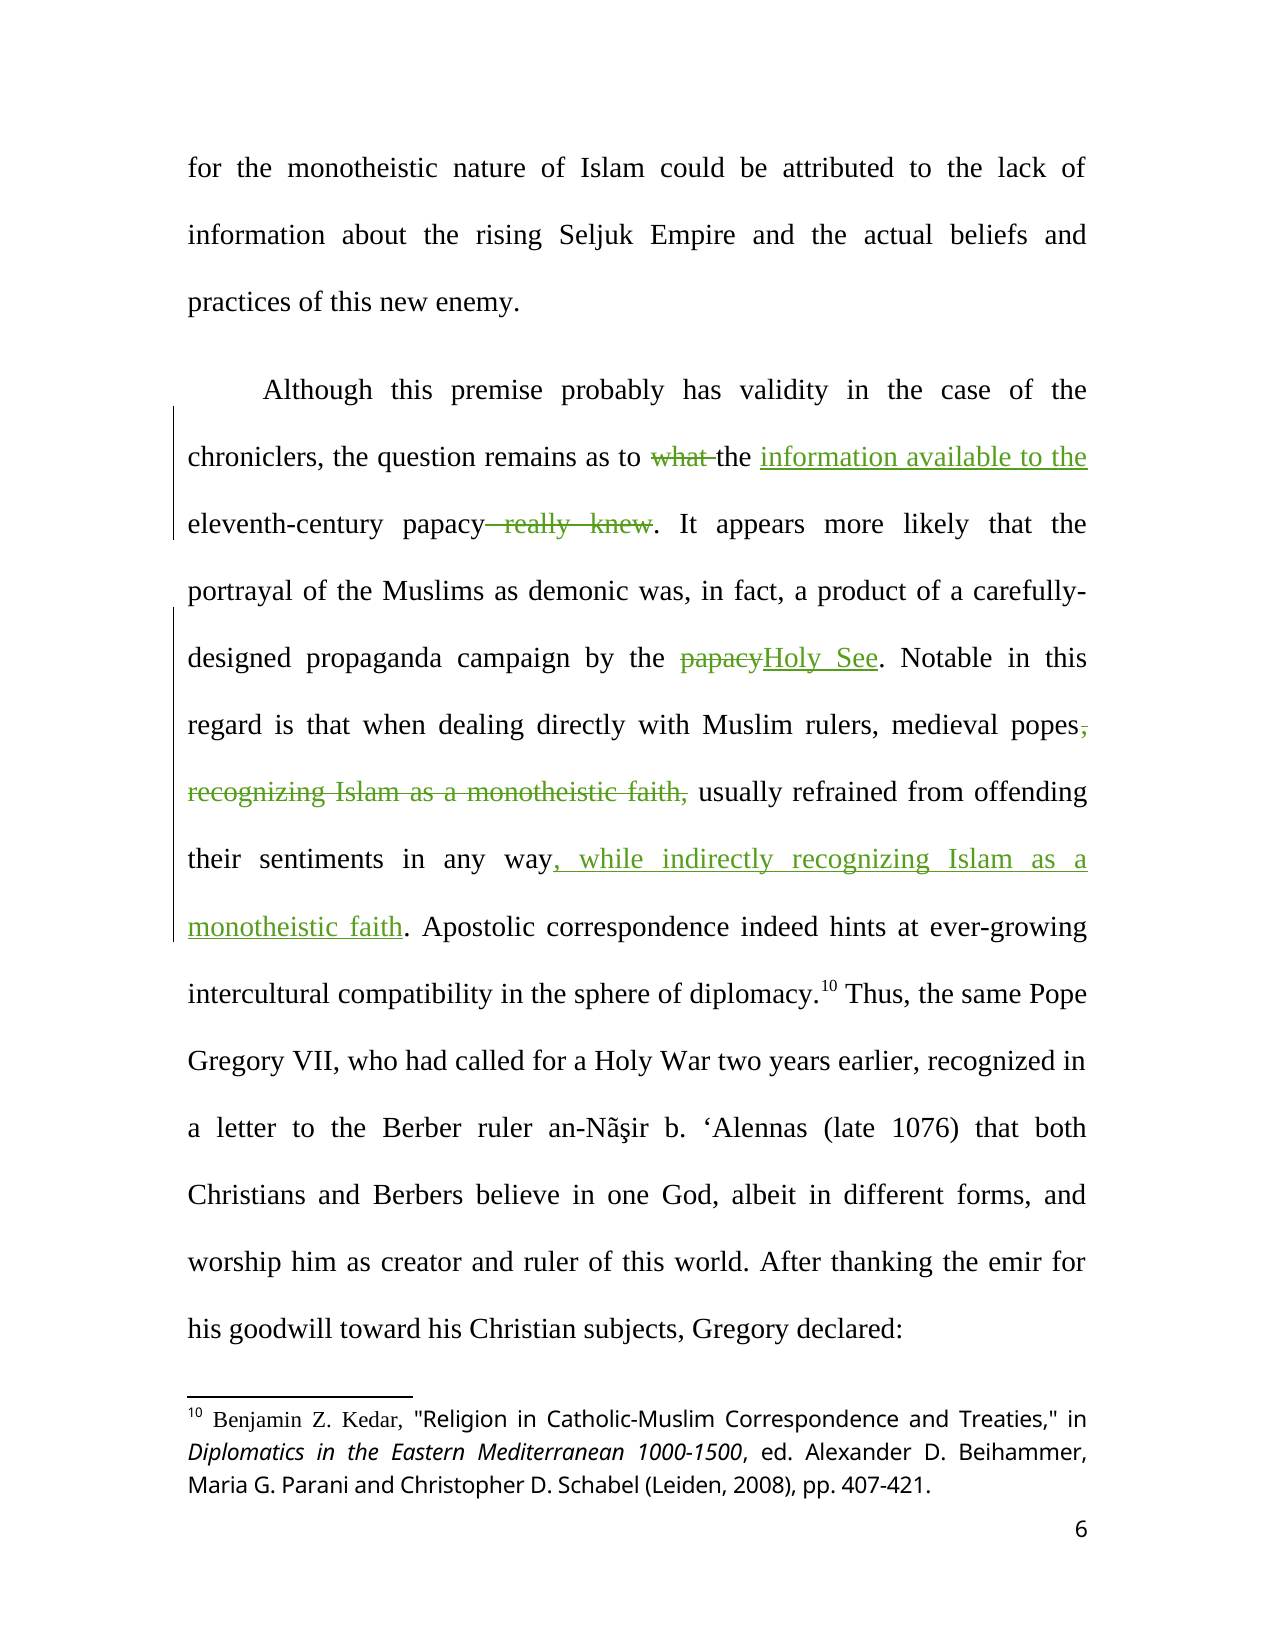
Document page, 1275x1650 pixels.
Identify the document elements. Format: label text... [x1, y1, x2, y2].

text Both versions of Urban’s sermon allude to the severe damage caused by the Seljuk conquerors throughout the Byzantine Empire, not only to the Christians but also to the native population of Syria and Palestine. Although Fulcher of Chartres refrained from portrayal of Robert of Rheims, both chroniclers emphasized the desecration of churches and the condemnation of the faithful to tragic, dreadful deaths. Of further note is the reluctance of the pope, and consequently the chroniclers, to refer to these Sunni Muslim Turko-Persian conquerors or to reveal their religious identification with Islam. Instead, the fearsome enemy was described as Saracens, Ishmaelites, Hagarenes, Moors, or Mohammedans. From a religious perspective, they were further identified as pagans, heathens, or, more commonly, infidels. At this early stage, the complete ignorance of and consequent disregard for the monotheistic nature of Islam could be attributed to the lack of information about the rising Seljuk Empire and the actual beliefs and practices of this new enemy. [187, 150, 1087, 318]
text Although this premise probably has validity in the case of the chroniclers, the question remains as to the eleventh-century papacy. It appears more likely that the portrayal of the Muslims as demonic was, in fact, a product of a carefully-designed propaganda campaign by the . Notable in this regard is that when dealing directly with Muslim rulers, medieval popes usually refrained from offending their sentiments in any way. Apostolic correspondence indeed hints at ever-growing intercultural compatibility in the sphere of diplomacy. Thus, the same Pope Gregory VII, who had called for a Holy War two years earlier, recognized in a letter to the Berber ruler an-Nãşir b. ‘Alennas (late 1076) that both Christians and Berbers believe in one God, albeit in different forms, and worship him as creator and ruler of this world. After thanking the emir for his goodwill toward his Christian subjects, Gregory declared: [187, 372, 1087, 1345]
